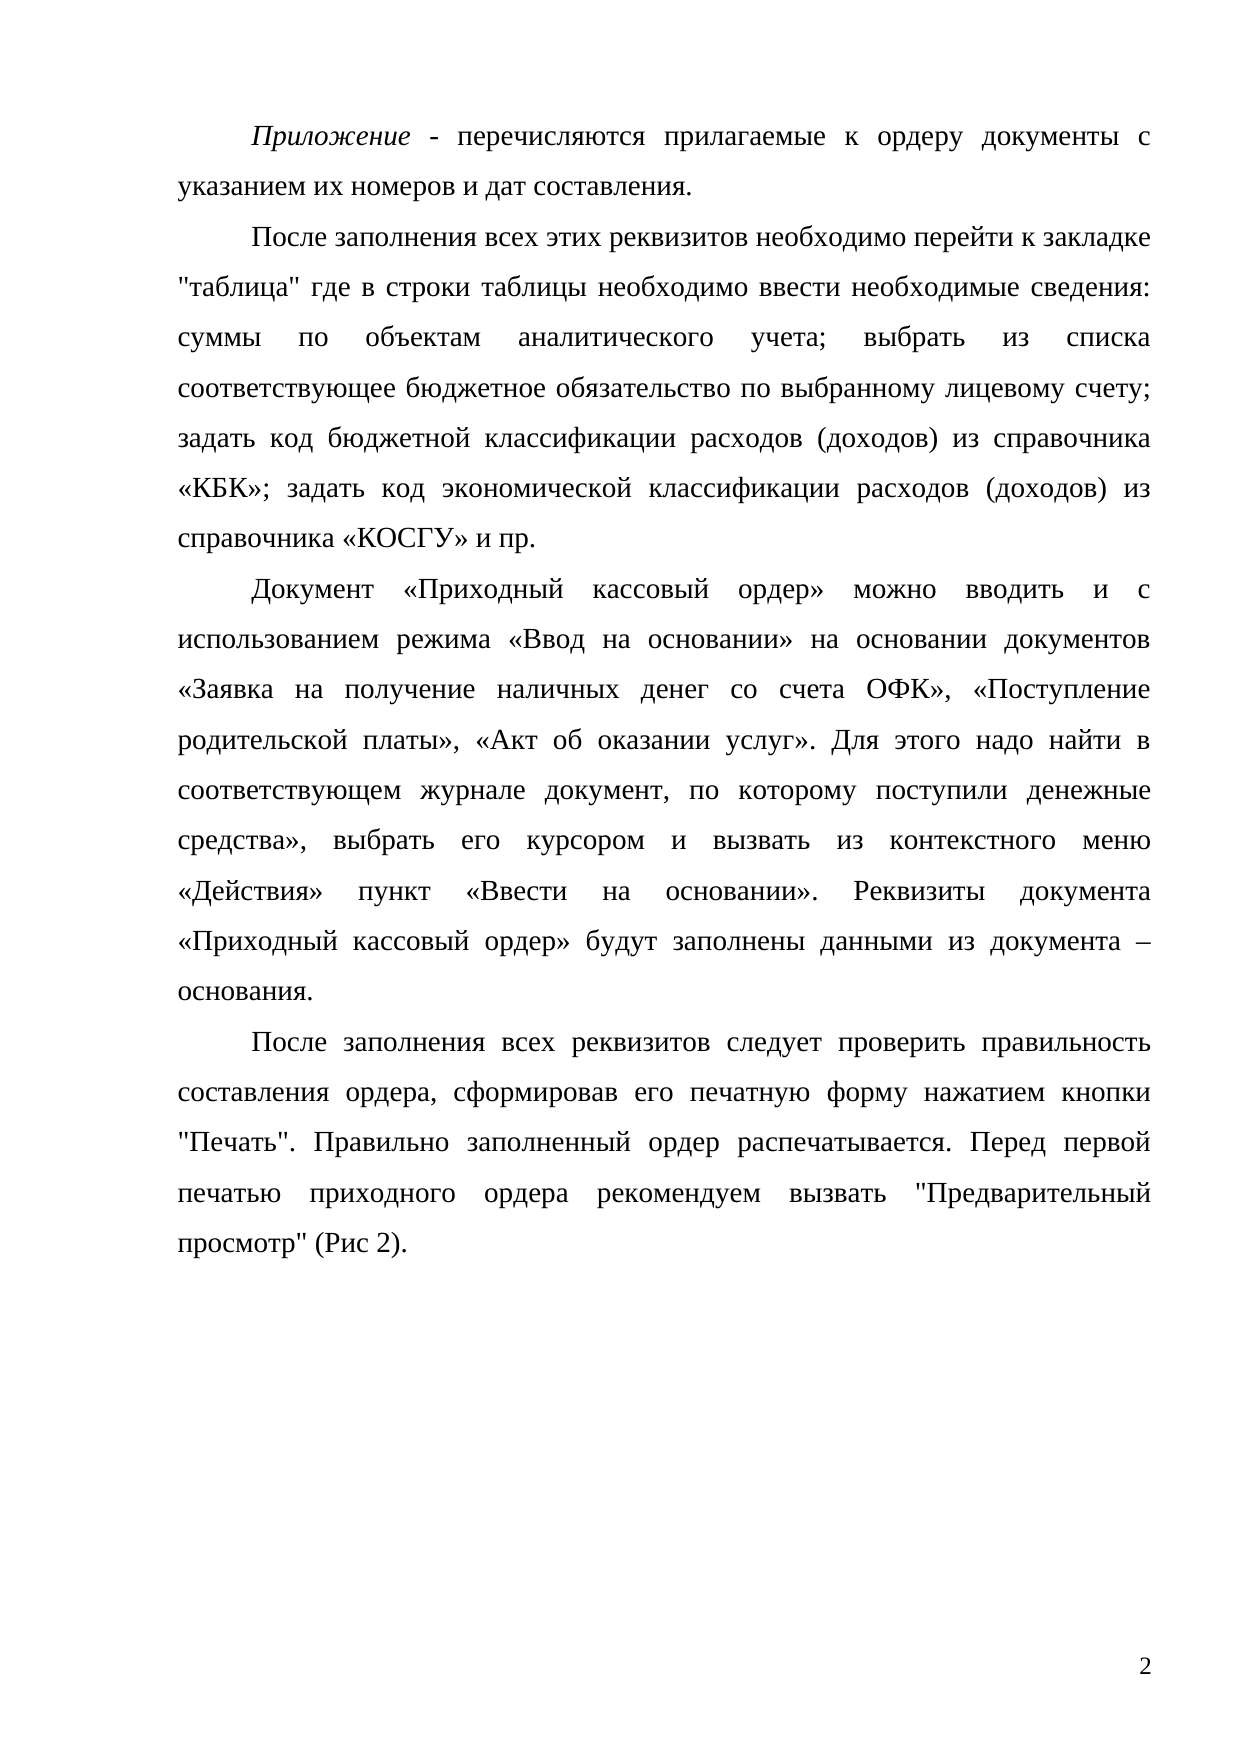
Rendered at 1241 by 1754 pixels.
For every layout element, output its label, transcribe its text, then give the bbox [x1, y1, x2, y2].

text После заполнения всех реквизитов следует проверить правильность составления ордера, сформировав его печатную форму нажатием кнопки "Печать". Правильно заполненный ордер распечатывается. Перед первой печатью приходного ордера рекомендуем вызвать "Предварительный просмотр" (Рис 2). [177, 1024, 1152, 1258]
text Документ «Приходный кассовый ордер» можно вводить и с использованием режима «Ввод на основании» на основании документов «Заявка на получение наличных денег со счета ОФК», «Поступление родительской платы», «Акт об оказании услуг». Для этого надо найти в соответствующем журнале документ, по которому поступили денежные средства», выбрать его курсором и вызвать из контекстного меню «Действия» пункт «Ввести на основании». Реквизиты документа «Приходный кассовый ордер» будут заполнены данными из документа – основания. [177, 571, 1152, 1007]
text После заполнения всех этих реквизитов необходимо перейти к закладке "таблица" где в строки таблицы необходимо ввести необходимые сведения: суммы по объектам аналитического учета; выбрать из списка соответствующее бюджетное обязательство по выбранному лицевому счету; задать код бюджетной классификации расходов (доходов) из справочника «КБК»; задать код экономической классификации расходов (доходов) из справочника «КОСГУ» и пр. [177, 219, 1152, 554]
text Приложение - перечисляются прилагаемые к ордеру документы с указанием их номеров и дат составления. [177, 118, 1152, 202]
